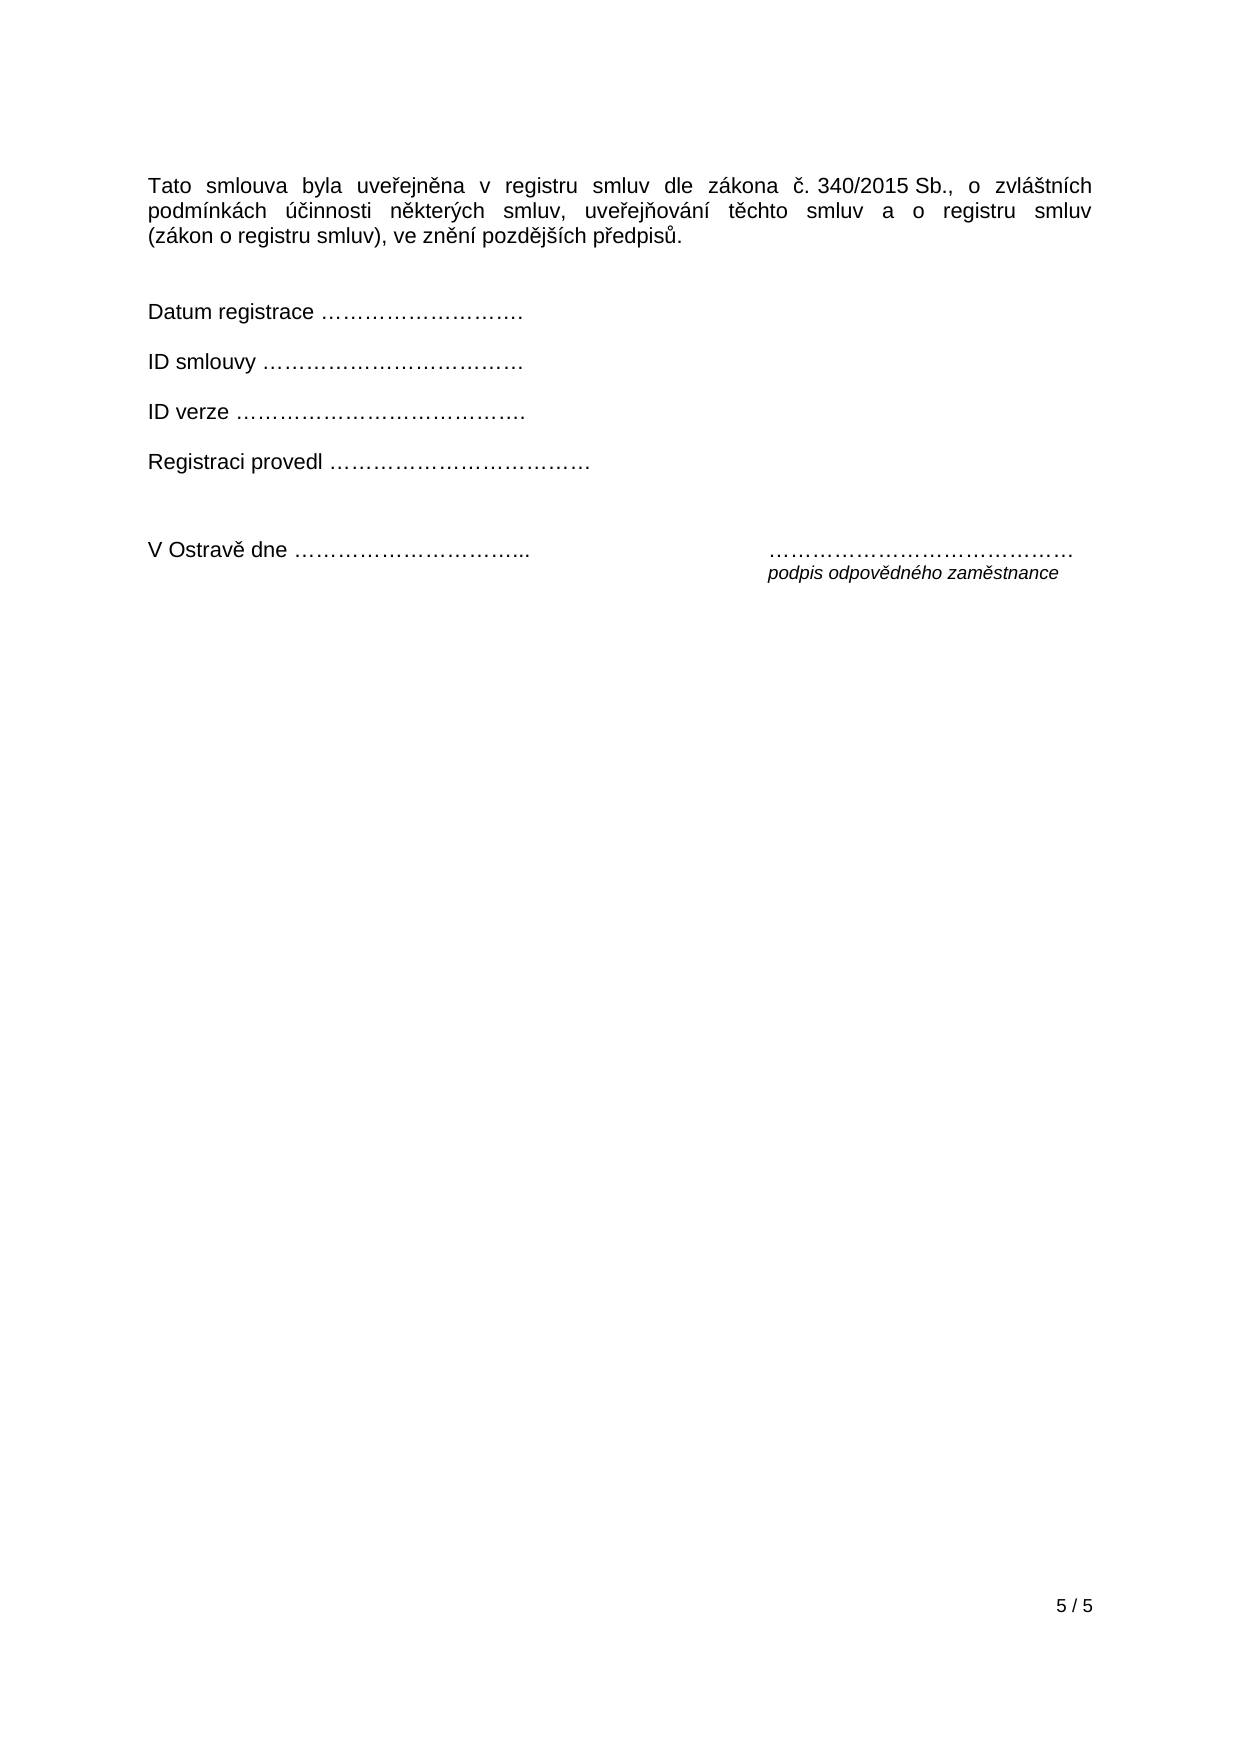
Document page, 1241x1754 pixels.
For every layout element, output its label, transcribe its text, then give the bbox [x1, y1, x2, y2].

text Datum registrace ………………………. [148, 298, 1092, 324]
text V Ostravě dne …………………………... …………………………………… [148, 537, 1092, 562]
text Registraci provedl ……………………………… [148, 449, 1092, 474]
text ID verze …………………………………. [148, 399, 1092, 424]
text ID smlouvy ……………………………… [148, 349, 1092, 374]
text podpis odpovědného zaměstnance [148, 562, 1092, 584]
text Tato smlouva byla uveřejněna v registru smluv dle zákona č. 340/2015 Sb., o zvláštních podmínkách účinnosti některých smluv, uveřejňování těchto smluv a o registru smluv (zákon o registru smluv), ve znění pozdějších předpisů. [148, 173, 1092, 248]
